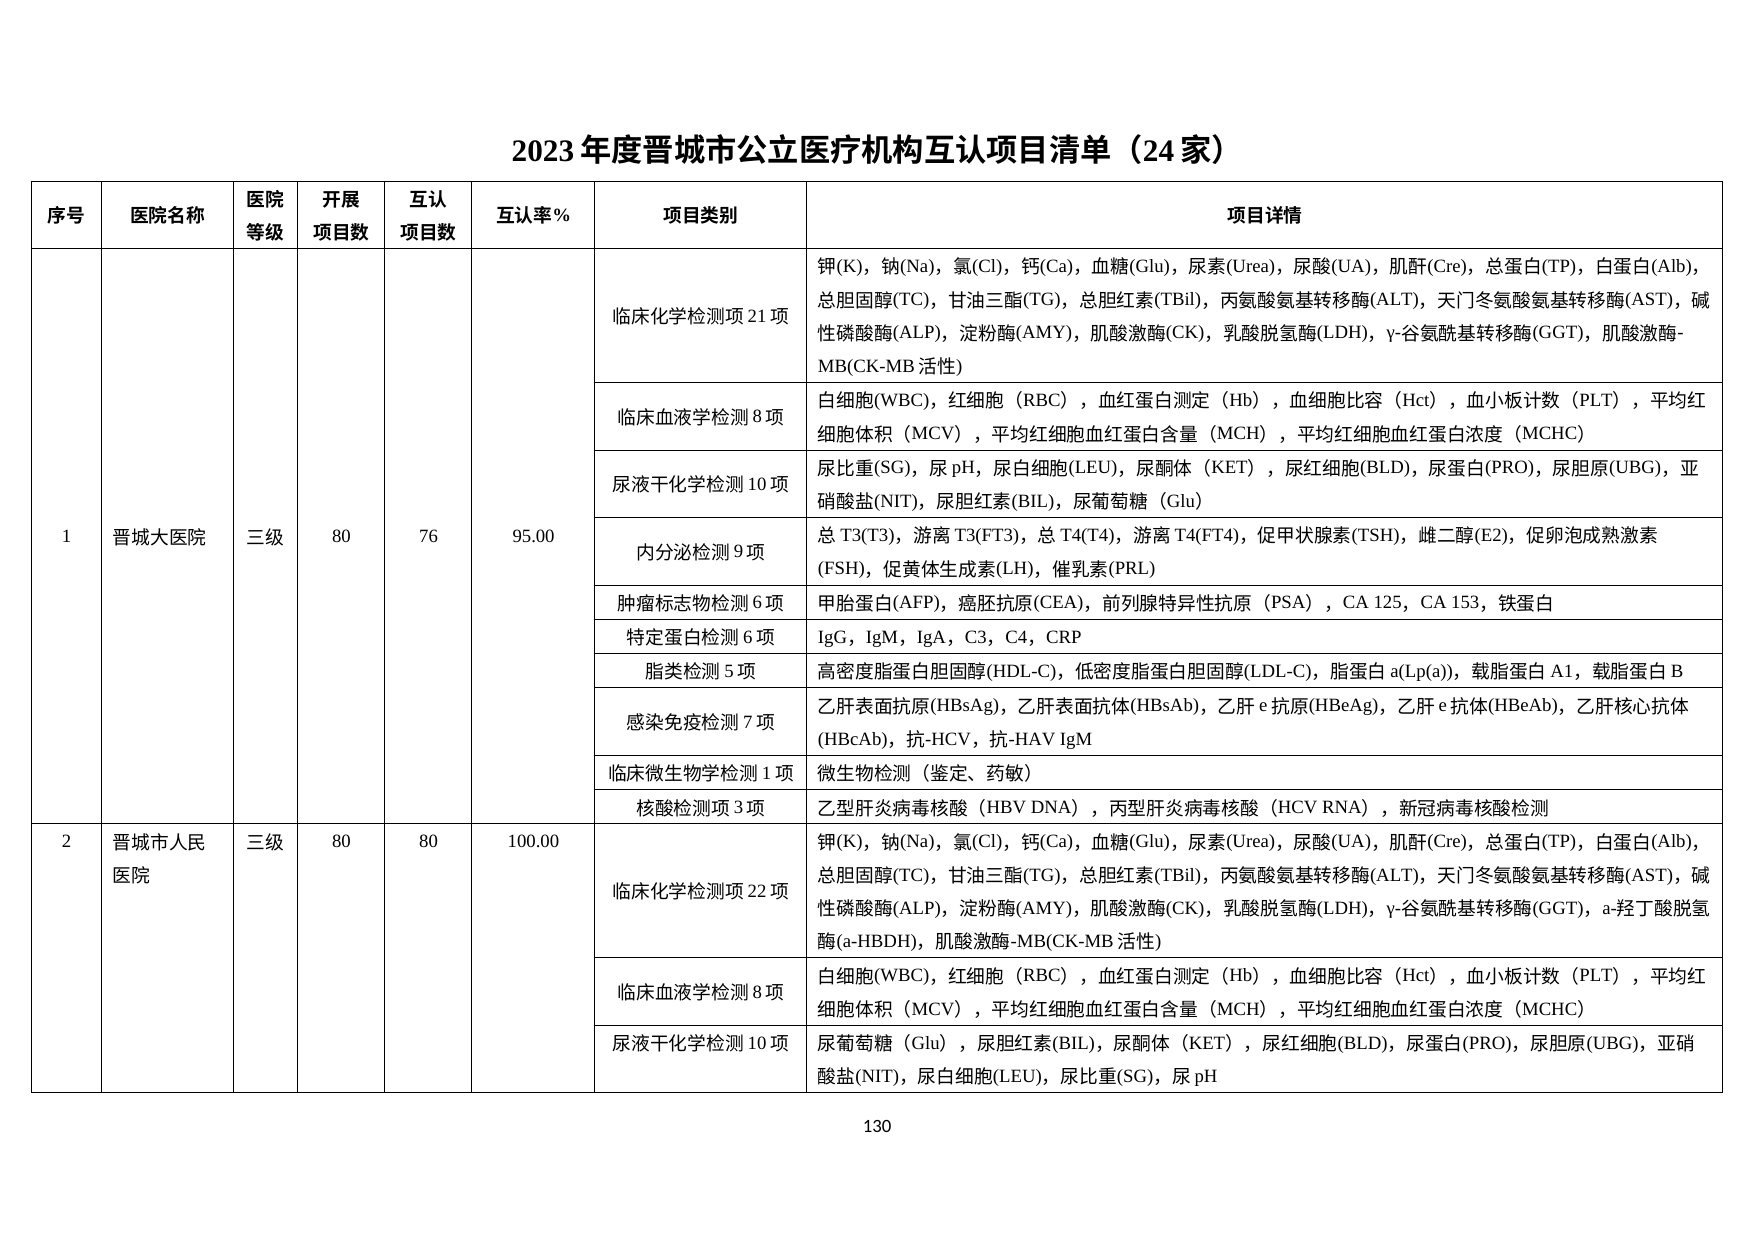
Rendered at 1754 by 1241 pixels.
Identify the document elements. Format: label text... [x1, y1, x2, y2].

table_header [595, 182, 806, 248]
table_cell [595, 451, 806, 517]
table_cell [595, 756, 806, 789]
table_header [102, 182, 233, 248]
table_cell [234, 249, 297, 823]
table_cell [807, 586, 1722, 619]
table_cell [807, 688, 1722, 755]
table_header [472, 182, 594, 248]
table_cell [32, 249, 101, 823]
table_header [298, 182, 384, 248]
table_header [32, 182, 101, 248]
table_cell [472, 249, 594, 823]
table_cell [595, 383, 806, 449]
text 2023年度晋城市公立医疗机构互认项目清单（24家） [150, 114, 1604, 181]
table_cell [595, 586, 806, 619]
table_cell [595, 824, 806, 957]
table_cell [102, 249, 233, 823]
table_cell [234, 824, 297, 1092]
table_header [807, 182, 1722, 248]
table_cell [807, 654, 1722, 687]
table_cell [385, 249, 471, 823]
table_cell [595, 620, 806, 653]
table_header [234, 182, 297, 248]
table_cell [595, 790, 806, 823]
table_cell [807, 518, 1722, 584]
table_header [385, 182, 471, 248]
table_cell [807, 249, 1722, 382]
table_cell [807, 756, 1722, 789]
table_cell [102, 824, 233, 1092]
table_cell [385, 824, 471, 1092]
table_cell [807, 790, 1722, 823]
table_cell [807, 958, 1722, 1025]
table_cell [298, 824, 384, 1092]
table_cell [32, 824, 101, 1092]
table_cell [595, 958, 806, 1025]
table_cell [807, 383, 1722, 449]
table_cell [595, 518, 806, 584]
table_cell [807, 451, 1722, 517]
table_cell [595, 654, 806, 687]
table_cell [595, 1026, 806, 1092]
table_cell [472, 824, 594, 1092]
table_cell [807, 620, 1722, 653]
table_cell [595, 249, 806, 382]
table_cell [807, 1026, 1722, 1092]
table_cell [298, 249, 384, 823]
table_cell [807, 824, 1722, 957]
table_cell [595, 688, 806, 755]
